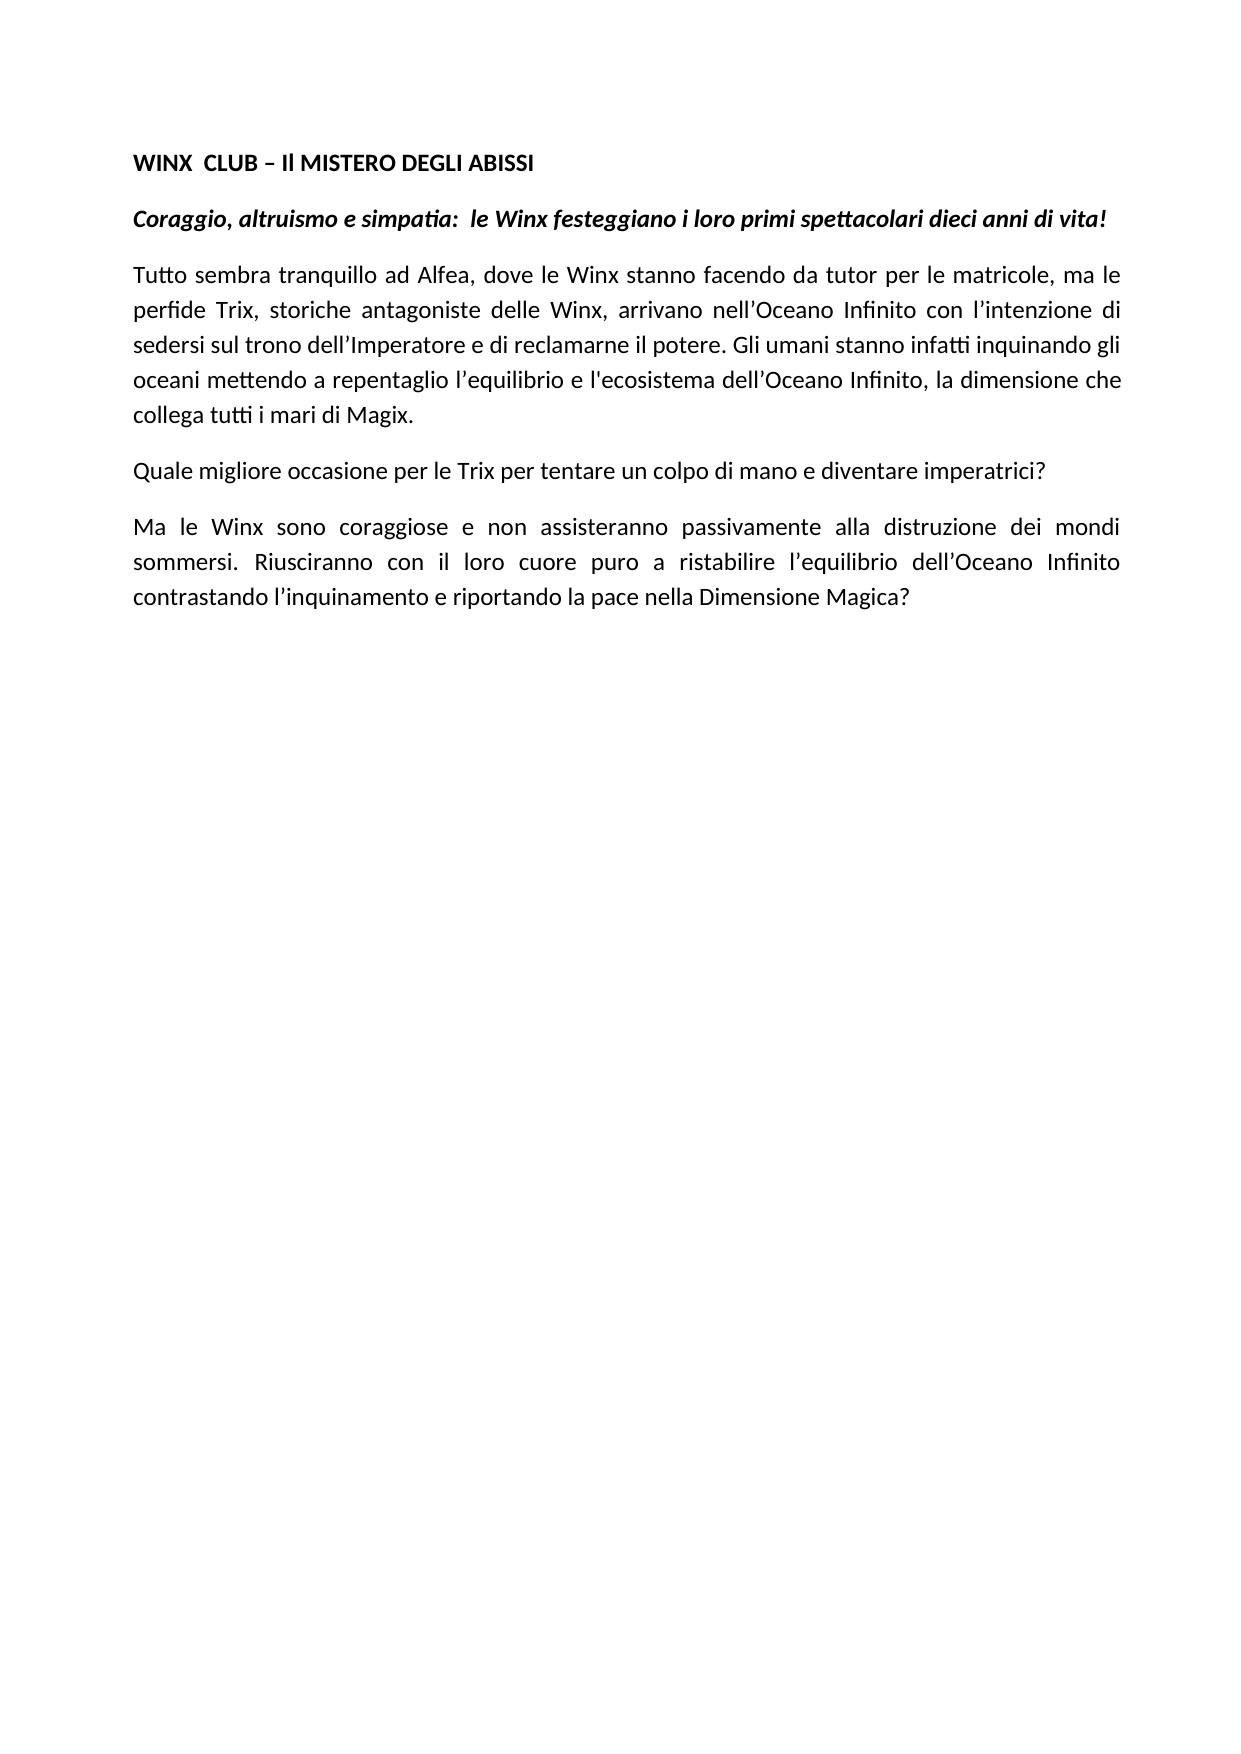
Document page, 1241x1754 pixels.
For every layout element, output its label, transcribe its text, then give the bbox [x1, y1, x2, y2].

text Ma le Winx sono coraggiose e non assisteranno passivamente alla distruzione dei mondi sommersi. Riusciranno con il loro cuore puro a ristabilire l’equilibrio dell’Oceano Infinito contrastando l’inquinamento e riportando la pace nella Dimensione Magica? [133, 511, 1122, 611]
text WINX CLUB – Il MISTERO DEGLI ABISSI [133, 148, 1122, 178]
text Quale migliore occasione per le Trix per tentare un colpo di mano e diventare imperatrici? [133, 455, 1122, 486]
text Tutto sembra tranquillo ad Alfea, dove le Winx stanno facendo da tutor per le matricole, ma le perfide Trix, storiche antagoniste delle Winx, arrivano nell’Oceano Infinito con l’intenzione di sedersi sul trono dell’Imperatore e di reclamarne il potere. Gli umani stanno infatti inquinando gli oceani mettendo a repentaglio l’equilibrio e l'ecosistema dell’Oceano Infinito, la dimensione che collega tutti i mari di Magix. [133, 259, 1122, 430]
text Coraggio, altruismo e simpatia: le Winx festeggiano i loro primi spettacolari dieci anni di vita! [133, 203, 1122, 234]
